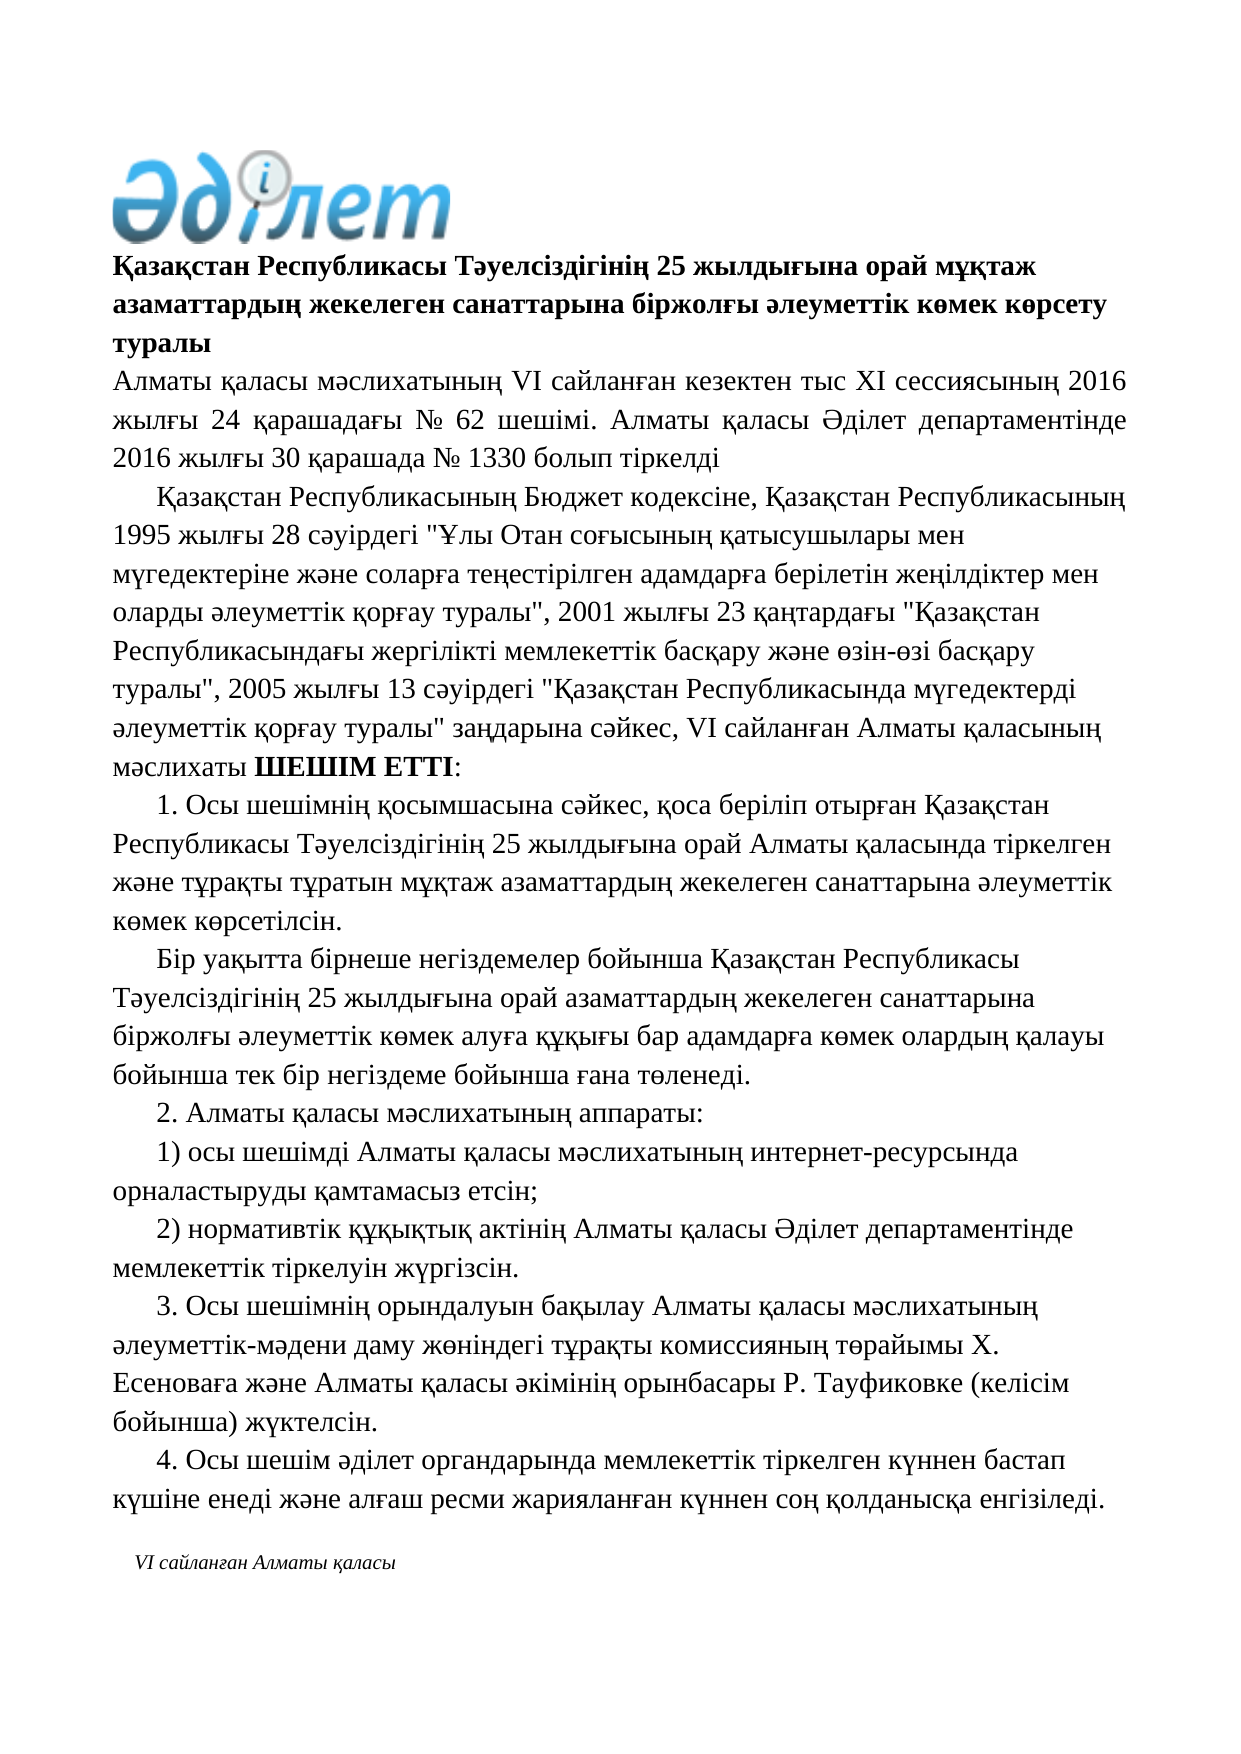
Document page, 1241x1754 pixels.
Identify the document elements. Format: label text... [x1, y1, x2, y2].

picture [112, 150, 451, 244]
table_header VI сайланған Алматы қаласы [101, 1549, 1240, 1579]
text Алматы қаласы мәслихатының VІ сайланған кезектен тыс XI сессиясының 2016 жылғы 24 қарашадағы № 62 шешімі. Алматы қаласы Әділет департаментінде 2016 жылғы 30 қарашада № 1330 болып тіркелді [112, 363, 1128, 474]
text Қазақстан Республикасы Тәуелсіздігінің 25 жылдығына орай мұқтаж азаматтардың жекелеген санаттарына біржолғы әлеуметтік көмек көрсету туралы [112, 248, 1128, 358]
text Қазақстан Республикасының Бюджет кодексіне, Қазақстан Республикасының 1995 жылғы 28 сәуірдегі "Ұлы Отан соғысының қатысушылары мен мүгедектеріне және соларға теңестірілген адамдарға берілетін жеңілдіктер мен оларды әлеуметтік қорғау туралы", 2001 жылғы 23 қаңтардағы "Қазақстан Республикасындағы жергілікті мемлекеттік басқару және өзін-өзі басқару туралы", 2005 жылғы 13 сәуірдегі "Қазақстан Республикасында мүгедектерді әлеуметтік қорғау туралы" заңдарына сәйкес, VI сайланған Алматы қаласының мәслихаты ШЕШІМ ЕТТІ: 1. Осы шешімнің қосымшасына сәйкес, қоса беріліп отырған Қазақстан Республикасы Тәуелсіздігінің 25 жылдығына орай Алматы қаласында тіркелген және тұрақты тұратын мұқтаж азаматтардың жекелеген санаттарына әлеуметтік көмек көрсетілсін. Бір уақытта бірнеше негіздемелер бойынша Қазақстан Республикасы Тәуелсіздігінің 25 жылдығына орай азаматтардың жекелеген санаттарына біржолғы әлеуметтік көмек алуға құқығы бар адамдарға көмек олардың қалауы бойынша тек бір негіздеме бойынша ғана төленеді. 2. Алматы қаласы мәслихатының аппараты: 1) осы шешімді Алматы қаласы мәслихатының интернет-ресурсында орналастыруды қамтамасыз етсін; 2) нормативтік құқықтық актінің Алматы қаласы Әділет департаментінде мемлекеттік тіркелуін жүргізсін. 3. Осы шешімнің орындалуын бақылау Алматы қаласы мәслихатының әлеуметтік-мәдени даму жөніндегі тұрақты комиссияның төрайымы Х. Есеноваға және Алматы қаласы әкімінің орынбасары Р. Тауфиковке (келісім бойынша) жүктелсін. 4. Осы шешім әділет органдарында мемлекеттік тіркелген күннен бастап күшіне енеді және алғаш ресми жарияланған күннен соң қолданысқа енгізіледі. [112, 479, 1128, 1545]
